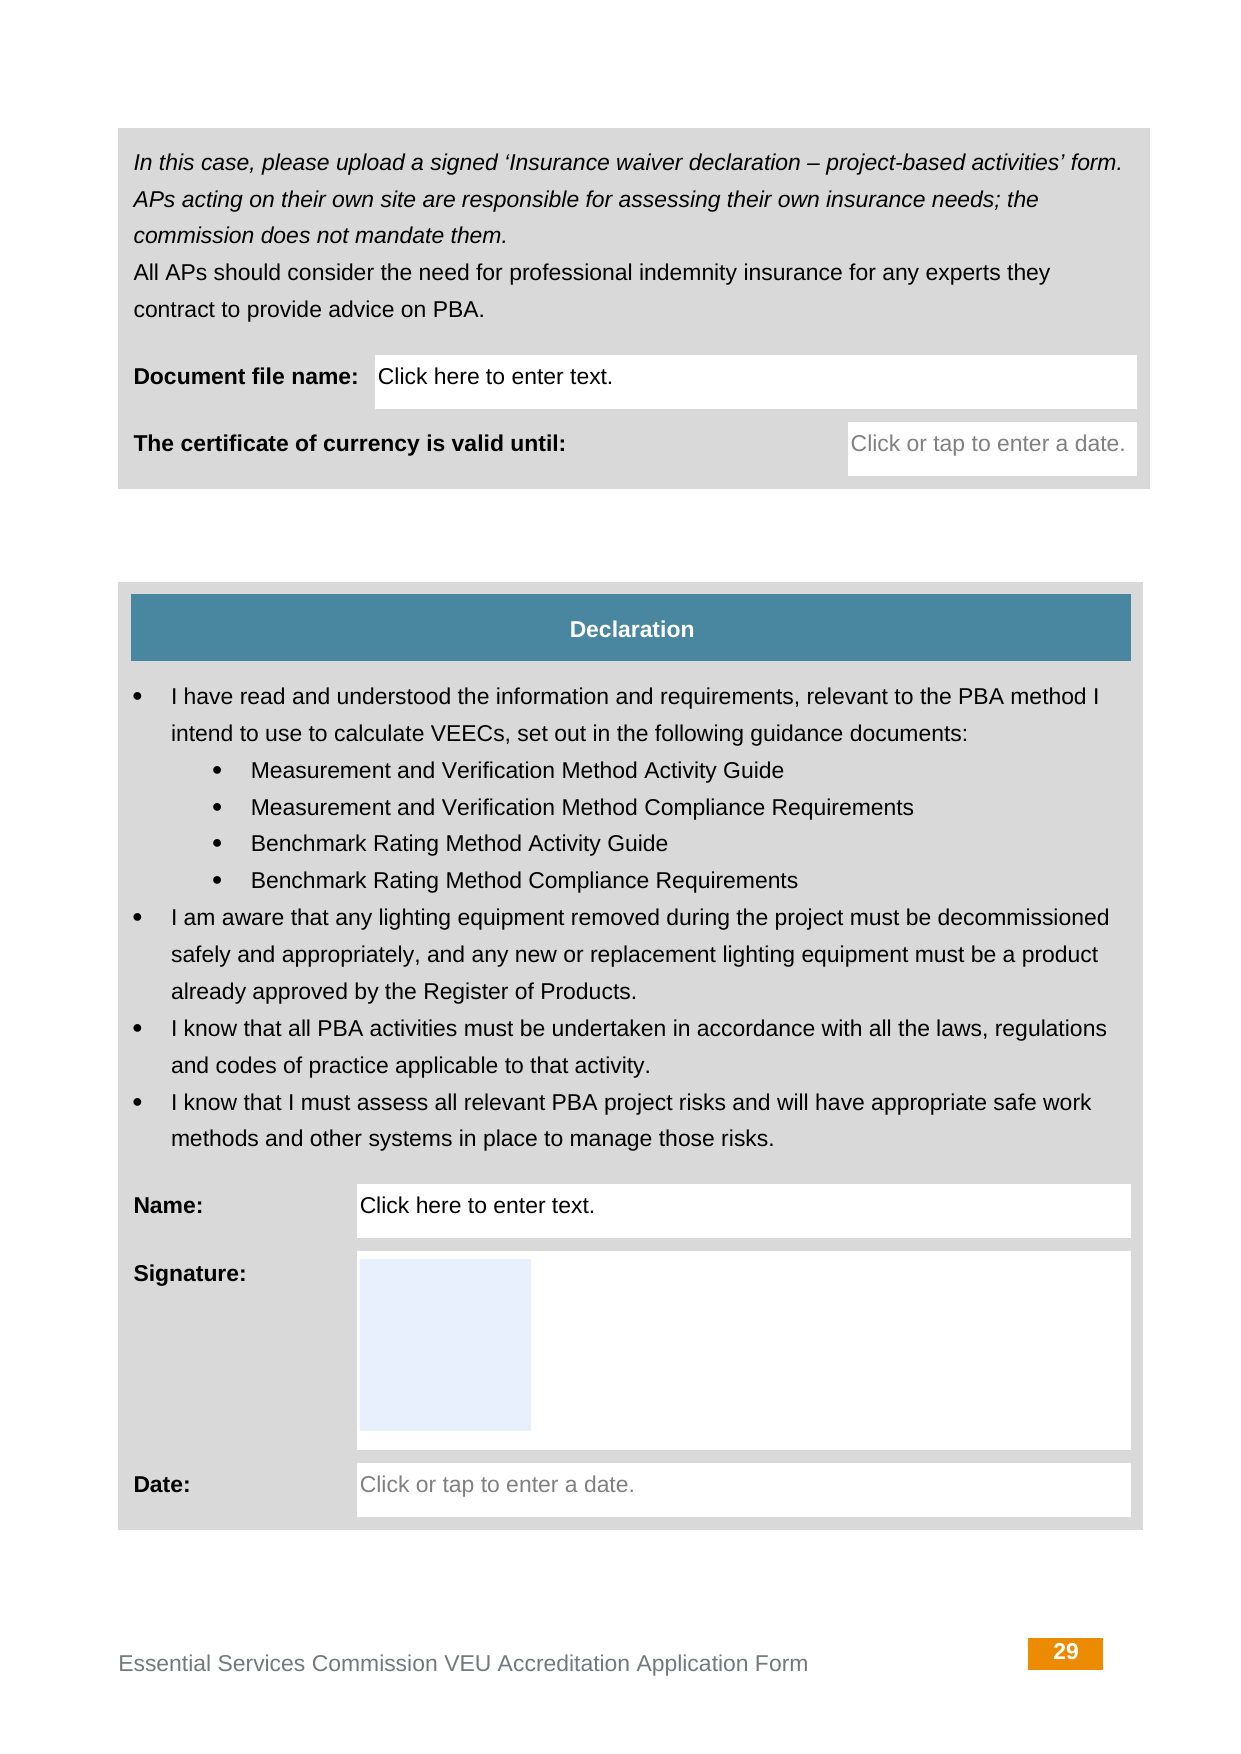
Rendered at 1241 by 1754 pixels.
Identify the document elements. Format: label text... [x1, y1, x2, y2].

table_header Declaration [131, 594, 1131, 661]
table_cell Signature: [131, 1251, 345, 1450]
table_cell The certificate of currency is valid until: [131, 422, 835, 476]
table_cell Date: [131, 1463, 345, 1517]
table_cell Document file name: [131, 355, 363, 409]
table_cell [131, 140, 1137, 342]
table_cell I have read and understood the information and requirements, relevant to the PBA method I intend to use to calculate VEECs, set out in the following guidance documents: Measurement and Verification Method Activity Guide Measurement and Verification Method Compliance Requirements Benchmark Rating Method Activity Guide Benchmark Rating Method Compliance Requirements I am aware that any lighting equipment removed during the project must be decommissioned safely and appropriately, and any new or replacement lighting equipment must be a product already approved by the Register of Products. I know that all PBA activities must be undertaken in accordance with all the laws, regulations and codes of practice applicable to that activity. I know that I must assess all relevant PBA project risks and will have appropriate safe work methods and other systems in place to manage those risks. [131, 674, 1131, 1171]
table_cell Name: [131, 1184, 345, 1238]
picture [359, 1259, 531, 1431]
